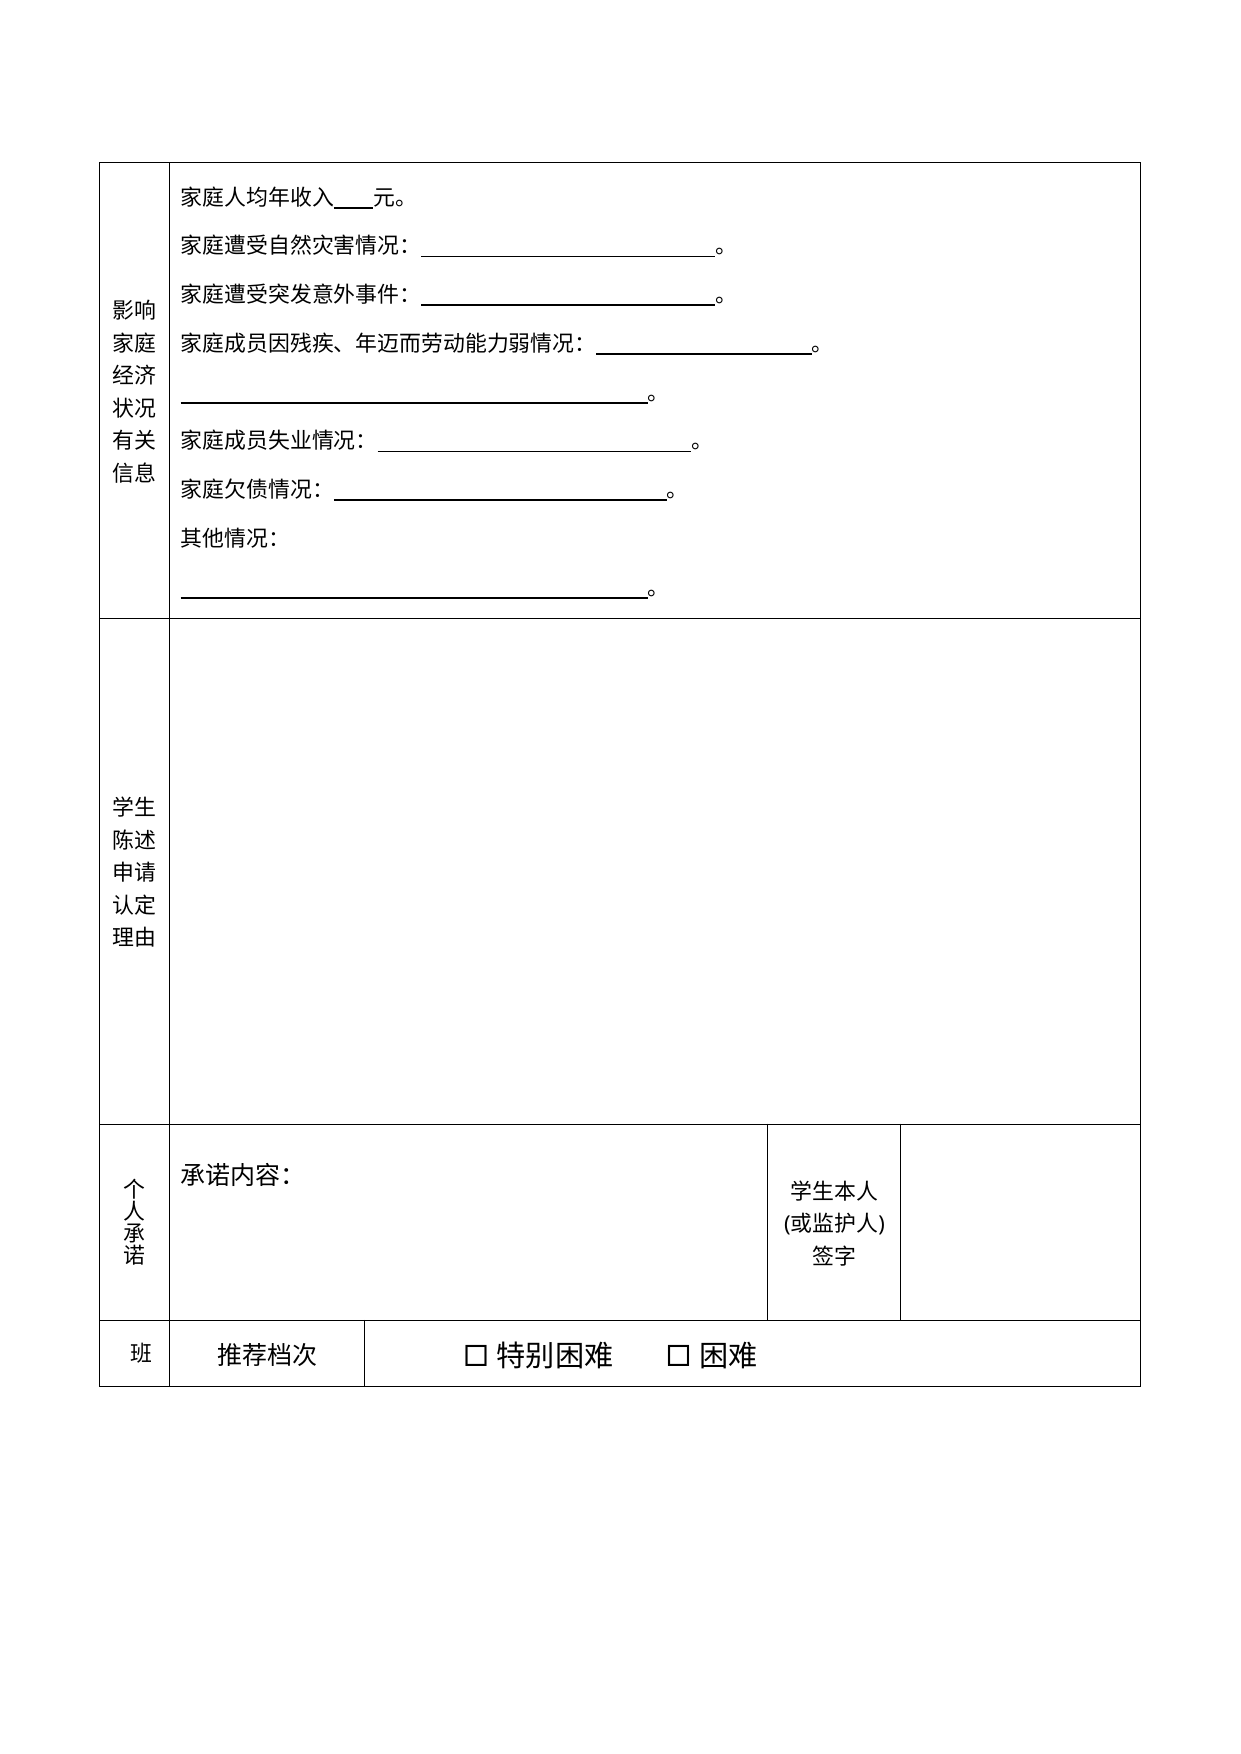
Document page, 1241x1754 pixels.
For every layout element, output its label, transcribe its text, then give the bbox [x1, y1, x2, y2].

table_cell 个人承诺 [100, 1125, 169, 1320]
table_cell 家庭人均年收入 元。 家庭遭受自然灾害情况： 。 家庭遭受突发意外事件： 。 家庭成员因残疾、年迈而劳动能力弱情况： 。 。 家庭成员失业情况： 。 家庭欠债情况： 。 其他情况： 。 [170, 163, 1140, 618]
table_cell [170, 619, 1140, 1123]
table_cell 推荐档次 [170, 1321, 364, 1386]
table_cell 特别困难 困难 [365, 1321, 1140, 1386]
table_cell 班级民主评议 [100, 1321, 169, 1386]
table_cell [901, 1125, 1140, 1320]
table_cell 学生本人(或监护人)签字 [768, 1125, 900, 1320]
table_cell 承诺内容： [170, 1125, 767, 1320]
table_cell 学生陈述申请认定理由 [100, 619, 169, 1123]
table_cell 影响家庭经济 状况有关信息 [100, 163, 169, 618]
